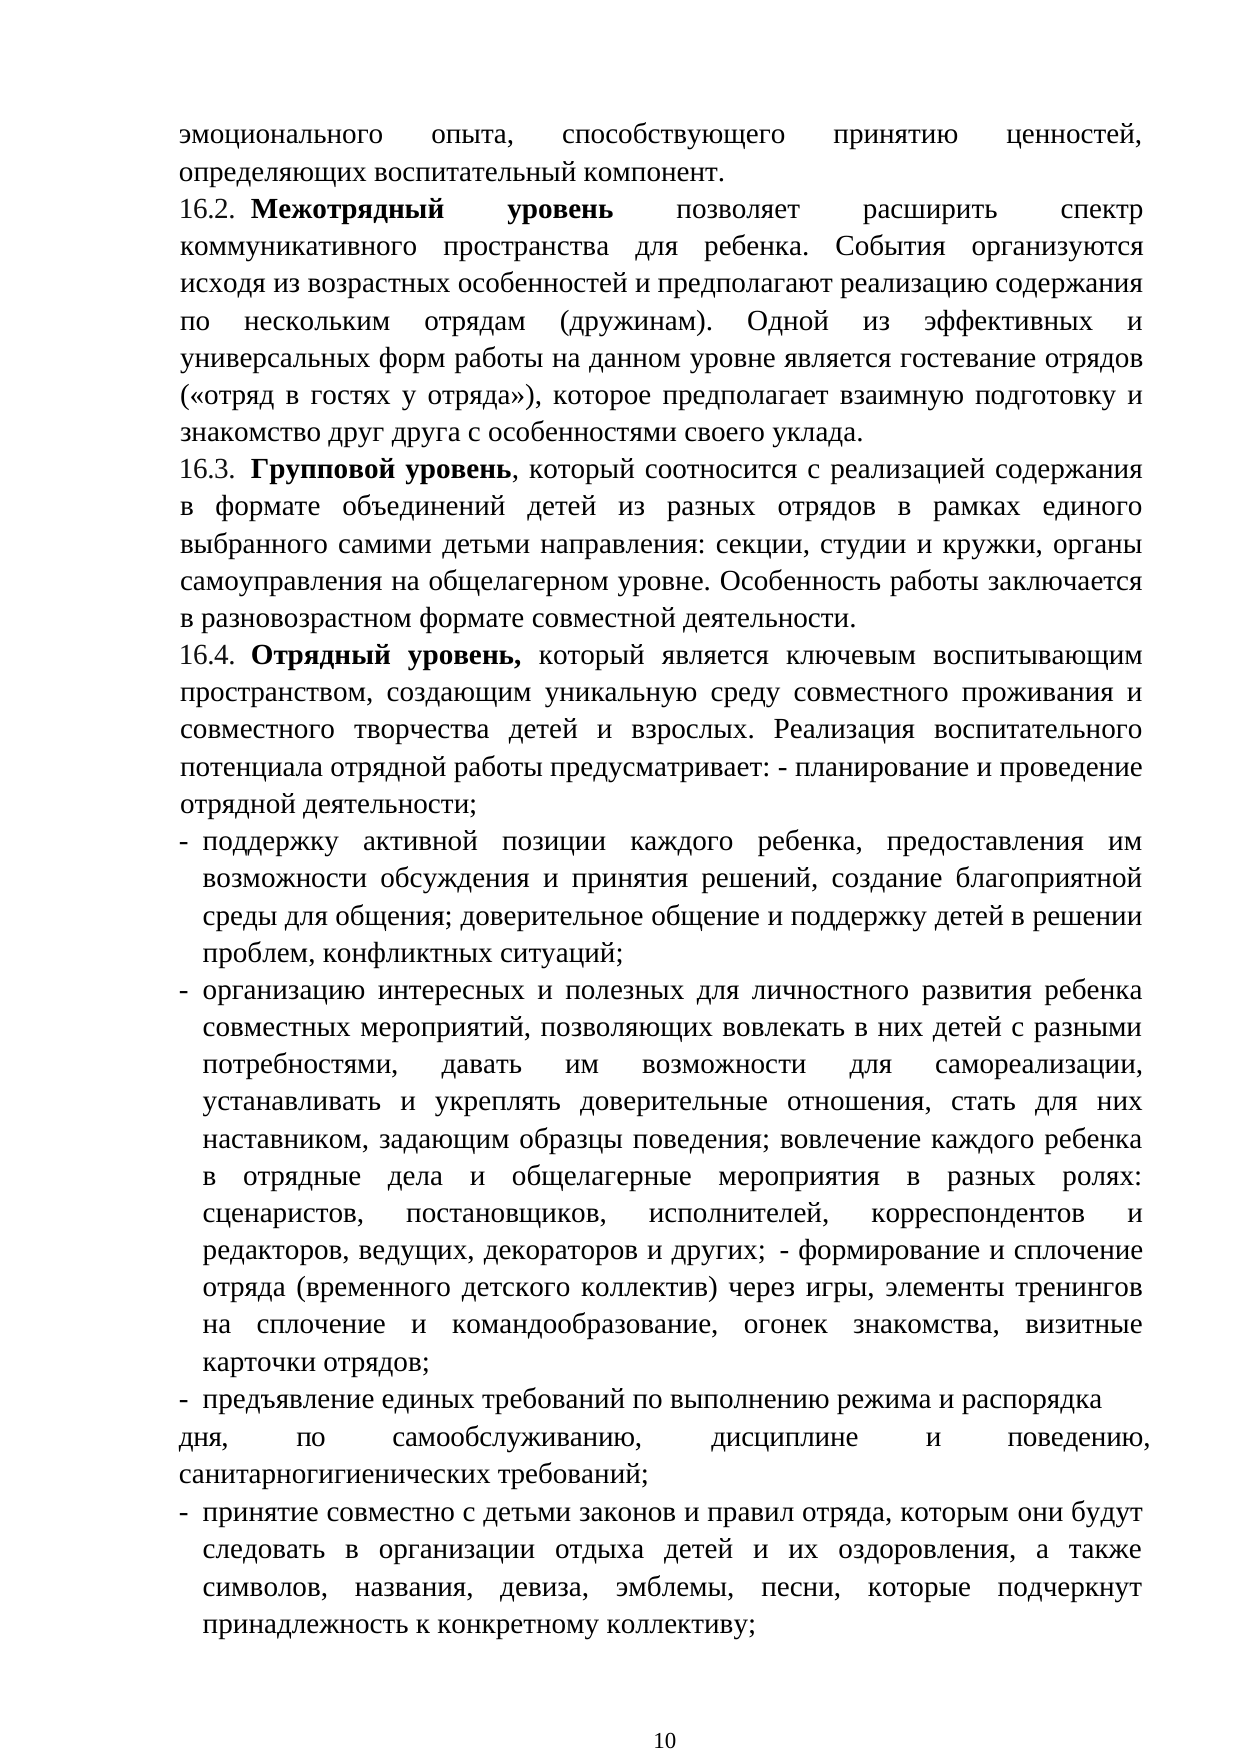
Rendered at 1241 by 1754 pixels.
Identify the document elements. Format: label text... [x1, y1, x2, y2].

text эмоционального опыта, способствующего принятию ценностей, определяющих воспитательный компонент. [179, 117, 1143, 187]
list принятие совместно с детьми законов и правил отряда, которым они будут следовать в организации отдыха детей и их оздоровления, а также символов, названия, девиза, эмблемы, песни, которые подчеркнут принадлежность к конкретному коллективу; [179, 1494, 1143, 1639]
list организацию интересных и полезных для личностного развития ребенка совместных мероприятий, позволяющих вовлекать в них детей с разными потребностями, давать им возможности для самореализации, устанавливать и укреплять доверительные отношения, стать для них наставником, задающим образцы поведения; вовлечение каждого ребенка в отрядные дела и общелагерные мероприятия в разных ролях: сценаристов, постановщиков, исполнителей, корреспондентов и редакторов, ведущих, декораторов и других; - формирование и сплочение отряда (временного детского коллектив) через игры, элементы тренингов на сплочение и командообразование, огонек знакомства, визитные карточки отрядов; [179, 972, 1143, 1377]
list предъявление единых требований по выполнению режима и распорядка дня, по самообслуживанию, дисциплине и поведению, санитарногигиенических требований; [179, 1381, 1152, 1490]
list Групповой уровень, который соотносится с реализацией содержания в формате объединений детей из разных отрядов в рамках единого выбранного самими детьми направления: секции, студии и кружки, органы самоуправления на общелагерном уровне. Особенность работы заключается в разновозрастном формате совместной деятельности. [179, 451, 1143, 634]
list поддержку активной позиции каждого ребенка, предоставления им возможности обсуждения и принятия решений, создание благоприятной среды для общения; доверительное общение и поддержку детей в решении проблем, конфликтных ситуаций; [179, 823, 1143, 968]
list Отрядный уровень, который является ключевым воспитывающим пространством, создающим уникальную среду совместного проживания и совместного творчества детей и взрослых. Реализация воспитательного потенциала отрядной работы предусматривает: - планирование и проведение отрядной деятельности; [179, 637, 1143, 819]
list Межотрядный уровень позволяет расширить спектр коммуникативного пространства для ребенка. События организуются исходя из возрастных особенностей и предполагают реализацию содержания по нескольким отрядам (дружинам). Одной из эффективных и универсальных форм работы на данном уровне является гостевание отрядов («отряд в гостях у отряда»), которое предполагает взаимную подготовку и знакомство друг друга с особенностями своего уклада. [179, 191, 1143, 448]
